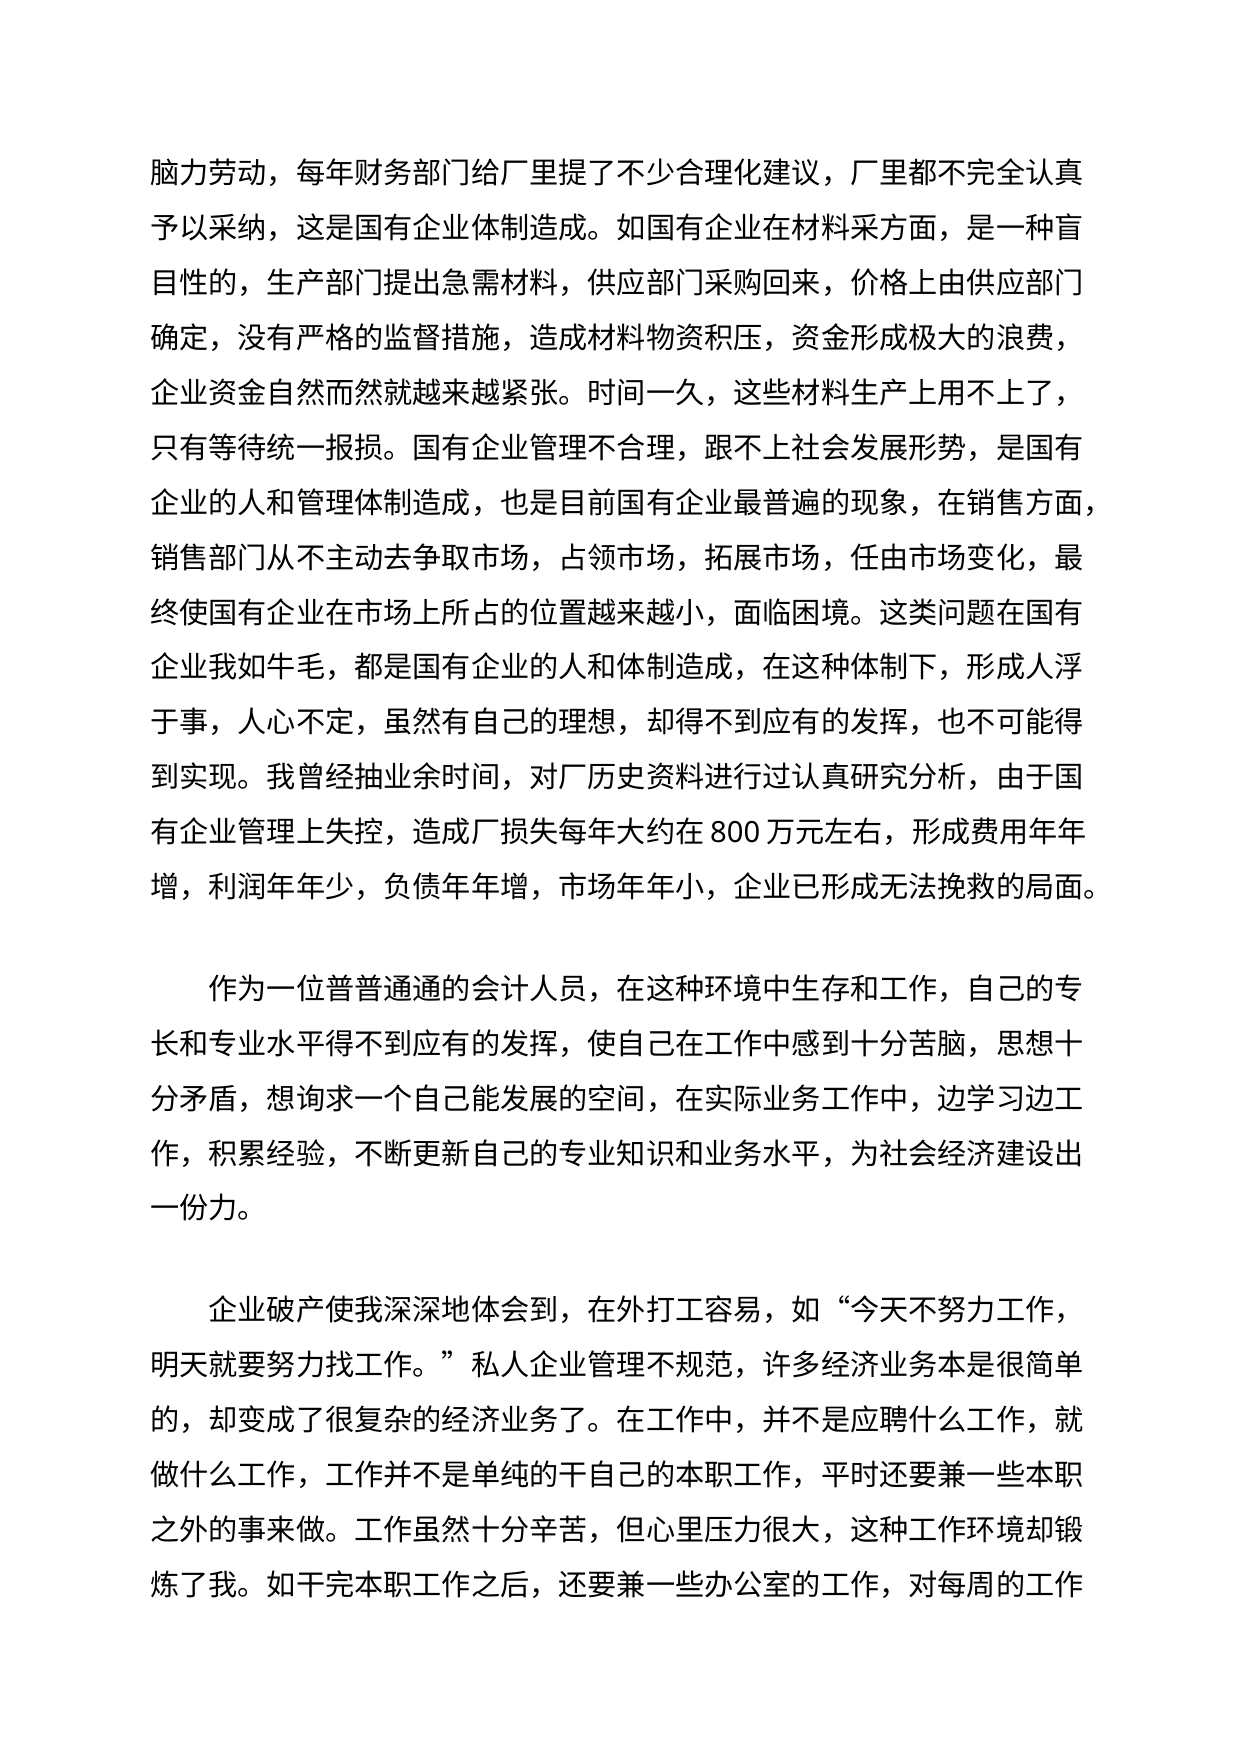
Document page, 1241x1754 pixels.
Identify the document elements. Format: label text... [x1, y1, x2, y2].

text 作为一位普普通通的会计人员，在这种环境中生存和工作，自己的专长和专业水平得不到应有的发挥，使自己在工作中感到十分苦脑，思想十分矛盾，想询求一个自己能发展的空间，在实际业务工作中，边学习边工作，积累经验，不断更新自己的专业知识和业务水平，为社会经济建设出一份力。 [150, 966, 1090, 1227]
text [150, 150, 1090, 906]
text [150, 1287, 1090, 1604]
